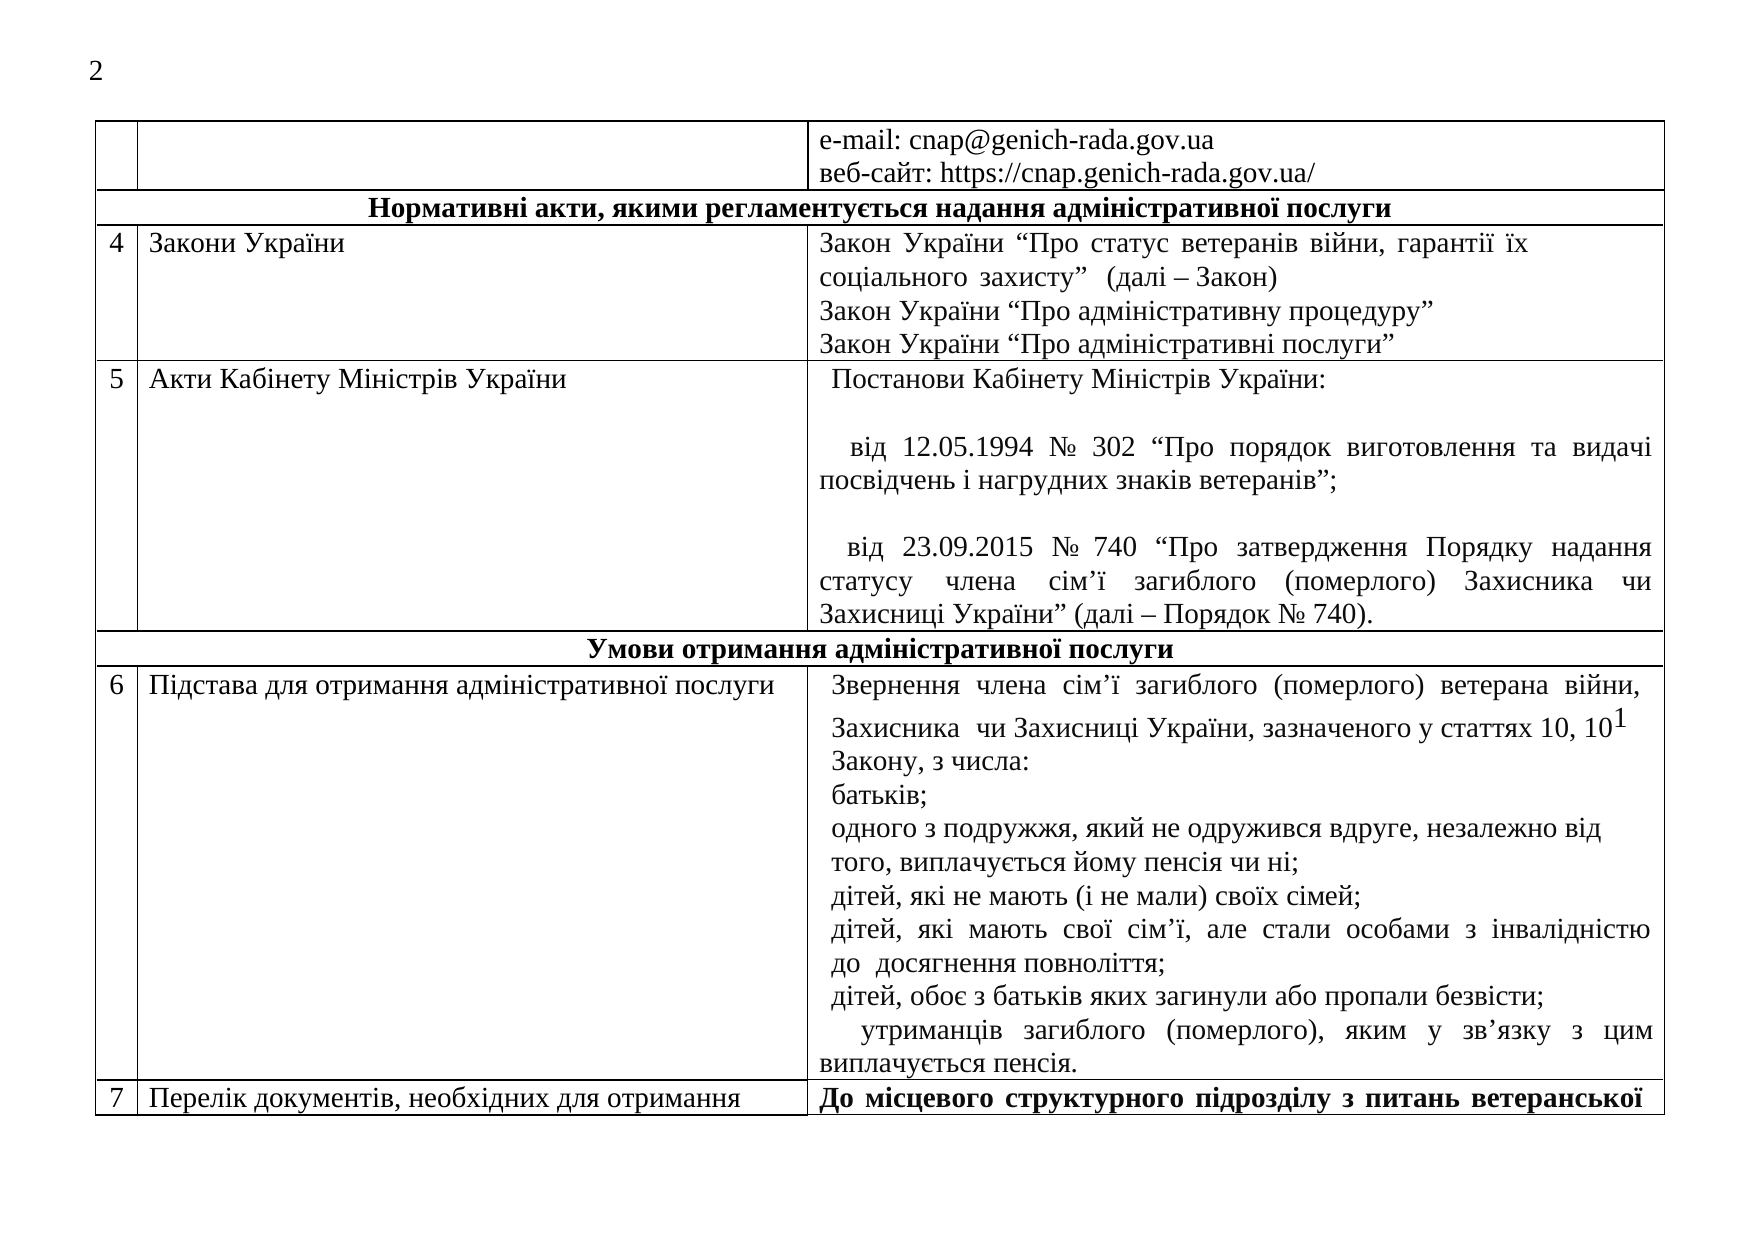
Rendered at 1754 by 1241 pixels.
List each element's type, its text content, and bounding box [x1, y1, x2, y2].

table_cell 3 [96, 122, 137, 189]
table_cell 7 [96, 1080, 137, 1114]
table_cell 4 [96, 225, 137, 360]
table_cell Закони України [138, 226, 807, 360]
table_cell Підстава для отримання адміністративної послуги [138, 667, 807, 1079]
table_cell Нормативні акти, якими регламентується надання адміністративної послуги [96, 190, 1664, 224]
table_cell Умови отримання адміністративної послуги [96, 630, 1664, 665]
table_cell Постанови Кабінету Міністрів України: від 12.05.1994 № 302 “Про порядок виготовлення та видачі посвідчень і нагрудних знаків ветеранів”; від 23.09.2015 № 740 “Про затвердження Порядку надання статусу члена сім’ї загиблого (померлого) Захисника чи Захисниці України” (далі – Порядок № 740). [808, 360, 1664, 630]
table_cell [138, 1081, 807, 1114]
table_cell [138, 122, 807, 189]
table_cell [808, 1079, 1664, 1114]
table_cell 5 [96, 361, 137, 630]
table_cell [809, 122, 1664, 189]
table_cell 6 [96, 666, 137, 1079]
table_cell Акти Кабінету Міністрів України [138, 361, 807, 630]
table_cell Закон України “Про статус ветеранів війни, гарантії їх соціального захисту” (далі – Закон) Закон України “Про адміністративну процедуру” Закон України “Про адміністративні послуги” [808, 224, 1664, 360]
table_cell Звернення члена сім’ї загиблого (померлого) ветерана війни, Захисника чи Захисниці України, зазначеного у статтях 10, 101 Закону, з числа: батьків; одного з подружжя, який не одружився вдруге, незалежно від того, виплачується йому пенсія чи ні; дітей, які не мають (і не мали) своїх сімей; дітей, які мають свої сім’ї, але стали особами з інвалідністю до досягнення повноліття; дітей, обоє з батьків яких загинули або пропали безвісти; утриманців загиблого (померлого), яким у зв’язку з цим виплачується пенсія. [808, 665, 1664, 1079]
